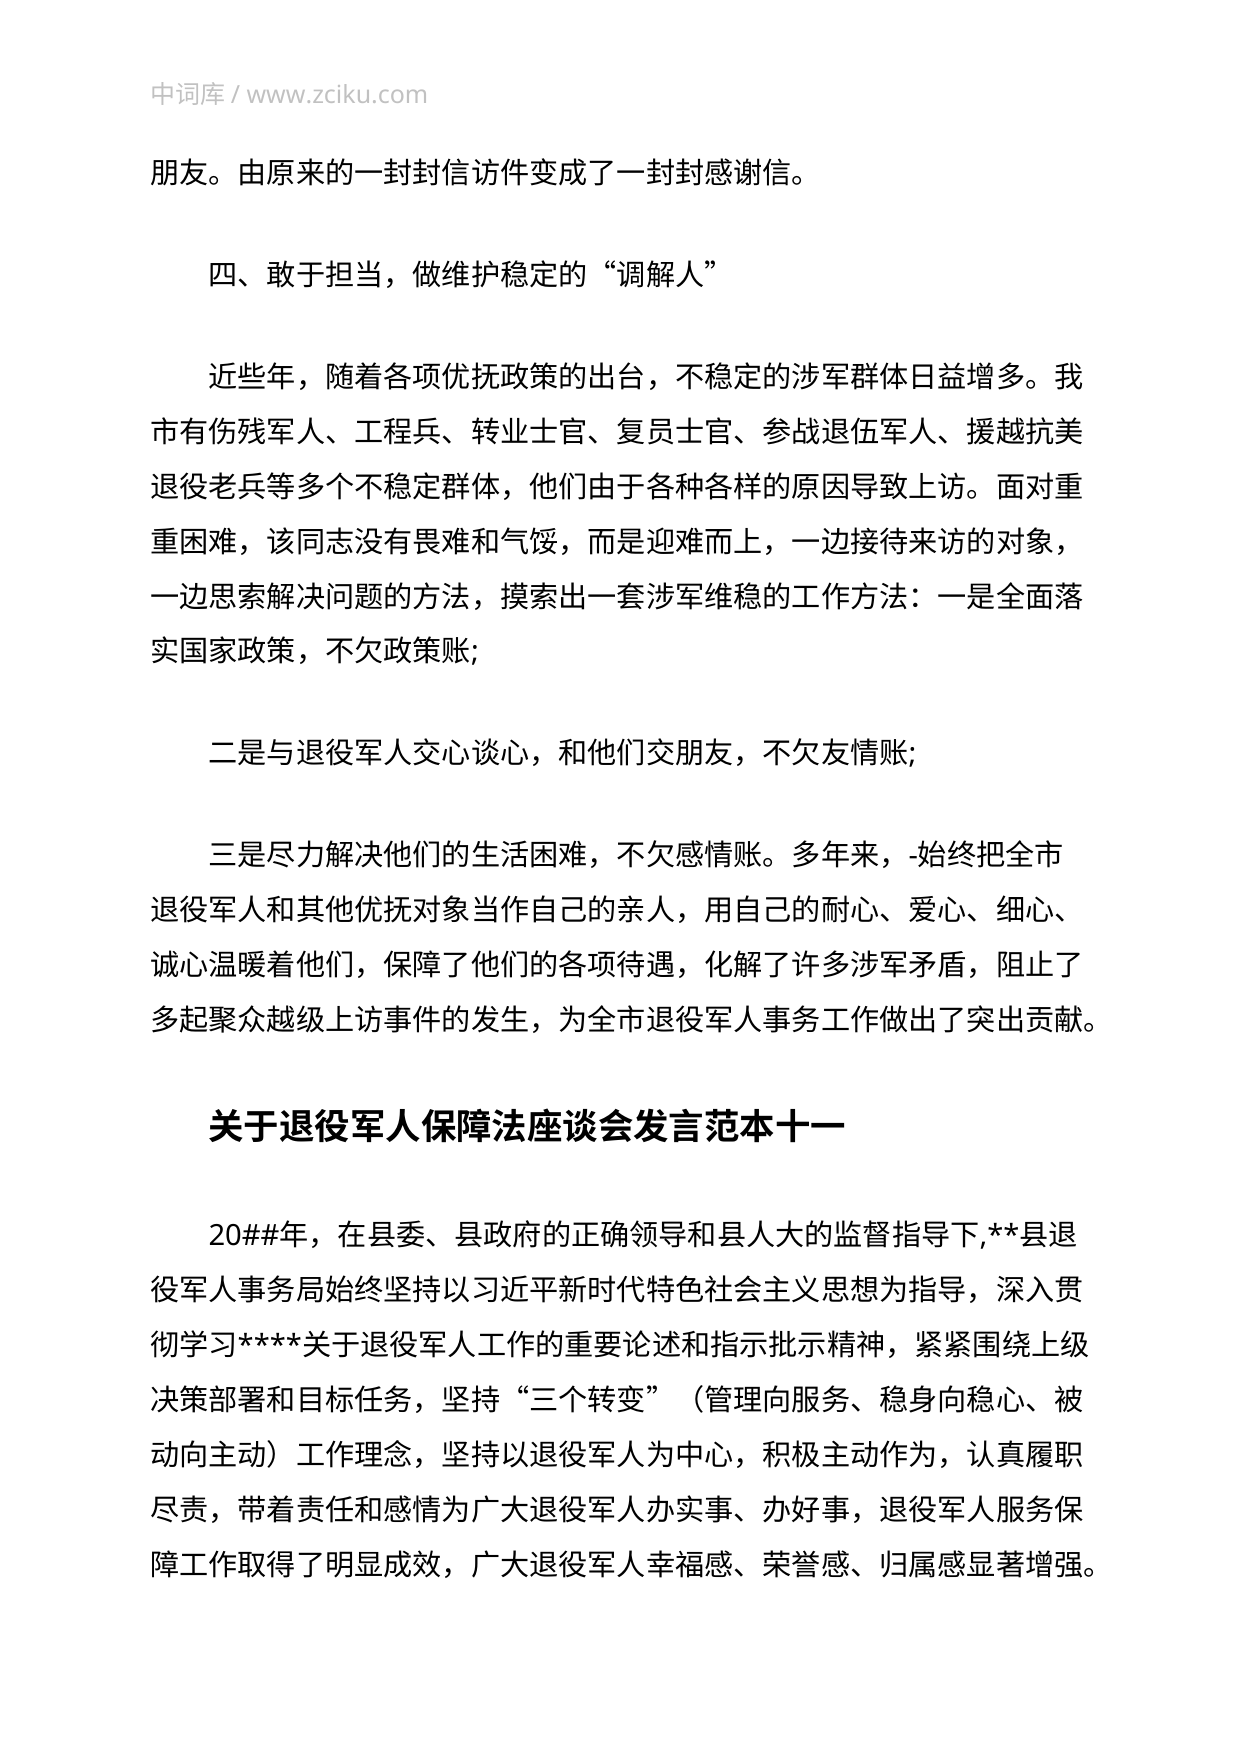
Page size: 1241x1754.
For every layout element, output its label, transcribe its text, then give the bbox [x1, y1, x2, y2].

text 四、敢于担当，做维护稳定的“调解人” [150, 252, 1090, 294]
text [150, 1212, 1090, 1584]
text 关于退役军人保障法座谈会发言范本十一 [150, 1098, 1090, 1150]
text 近些年，随着各项优抚政策的出台，不稳定的涉军群体日益增多。我市有伤残军人、工程兵、转业士官、复员士官、参战退伍军人、援越抗美退役老兵等多个不稳定群体，他们由于各种各样的原因导致上访。面对重重困难，该同志没有畏难和气馁，而是迎难而上，一边接待来访的对象，一边思索解决问题的方法，摸索出一套涉军维稳的工作方法：一是全面落实国家政策，不欠政策账; [150, 353, 1090, 670]
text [150, 150, 1090, 192]
text 二是与退役军人交心谈心，和他们交朋友，不欠友情账; [150, 730, 1090, 772]
text 三是尽力解决他们的生活困难，不欠感情账。多年来，-始终把全市退役军人和其他优抚对象当作自己的亲人，用自己的耐心、爱心、细心、诚心温暖着他们，保障了他们的各项待遇，化解了许多涉军矛盾，阻止了多起聚众越级上访事件的发生，为全市退役军人事务工作做出了突出贡献。 [150, 832, 1090, 1039]
